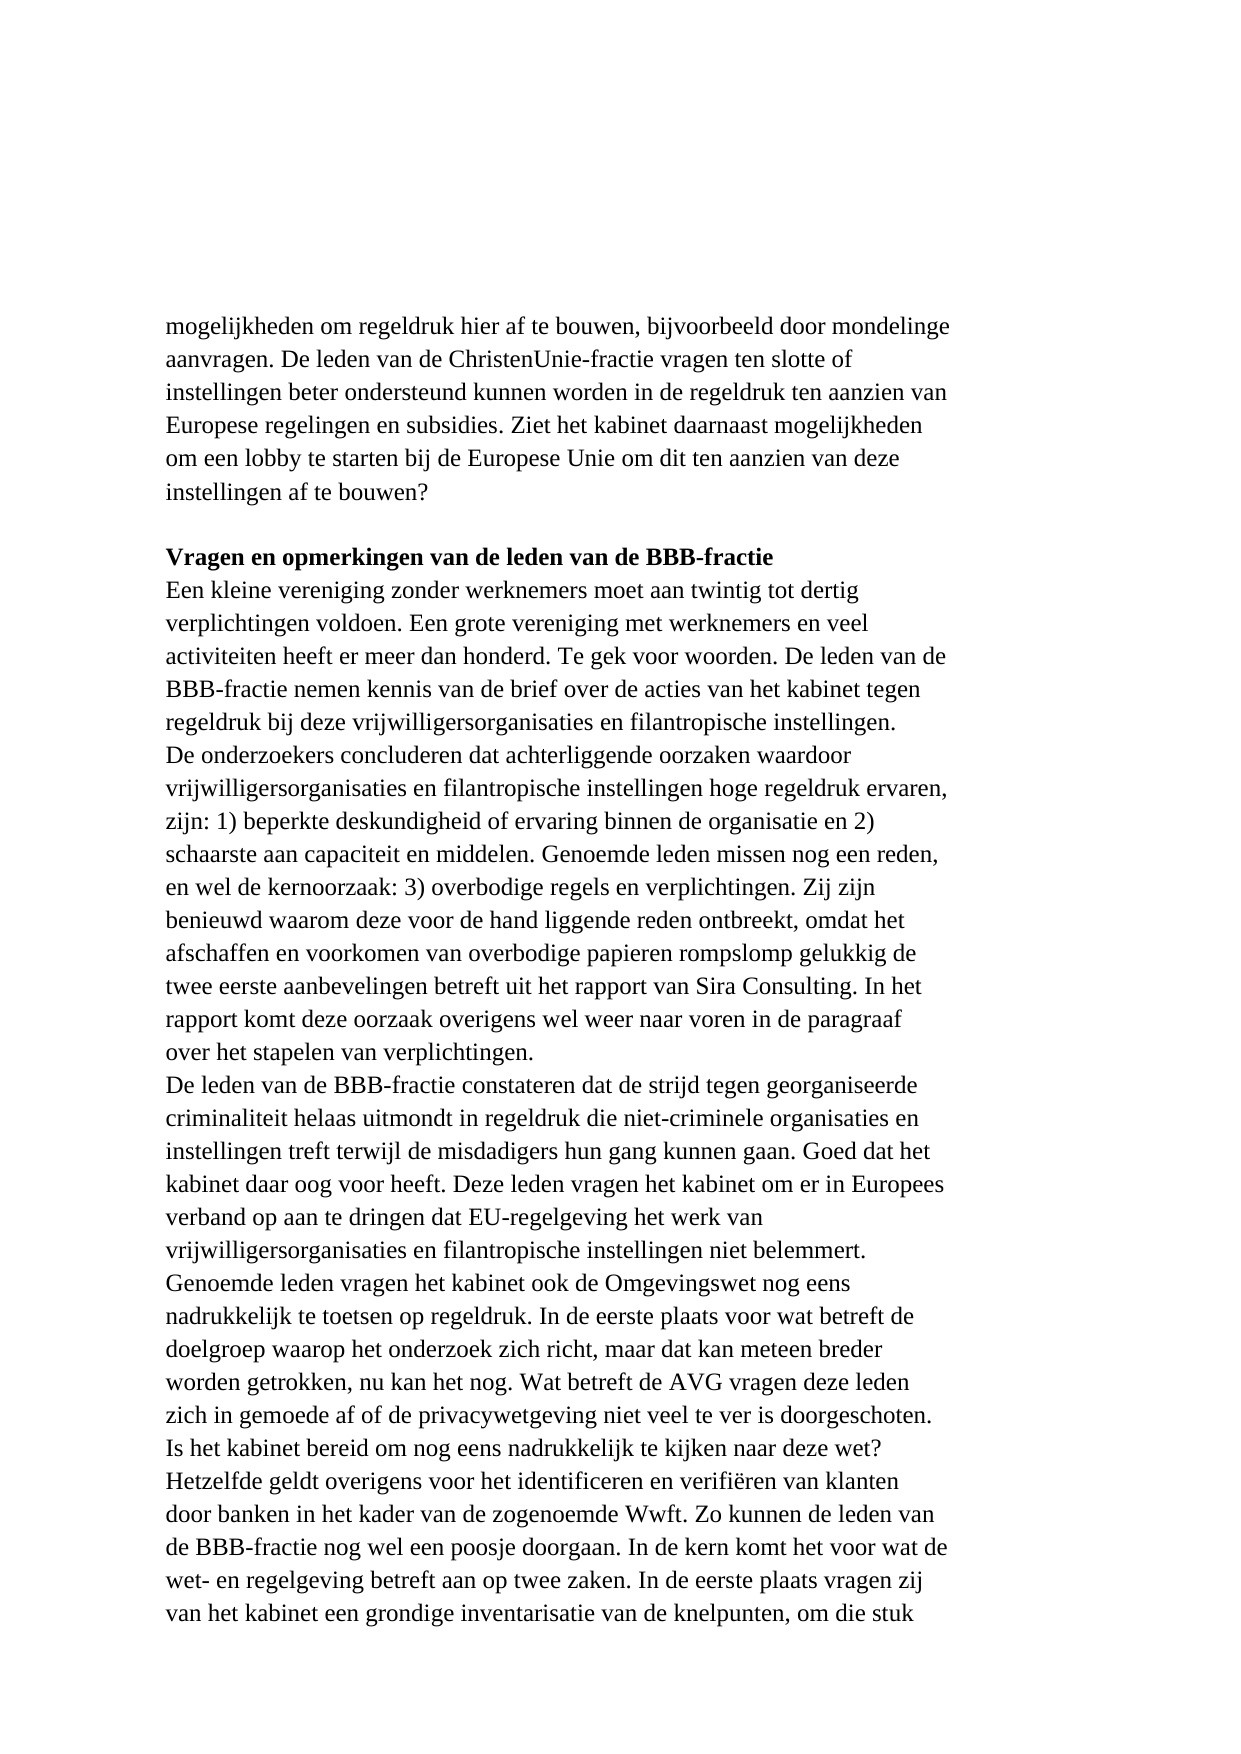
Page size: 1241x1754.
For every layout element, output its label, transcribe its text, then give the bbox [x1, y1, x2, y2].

text De onderzoekers concluderen dat achterliggende oorzaken waardoor vrijwilligersorganisaties en filantropische instellingen hoge regeldruk ervaren, zijn: 1) beperkte deskundigheid of ervaring binnen de organisatie en 2) schaarste aan capaciteit en middelen. Genoemde leden missen nog een reden, en wel de kernoorzaak: 3) overbodige regels en verplichtingen. Zij zijn benieuwd waarom deze voor de hand liggende reden ontbreekt, omdat het afschaffen en voorkomen van overbodige papieren rompslomp gelukkig de twee eerste aanbevelingen betreft uit het rapport van Sira Consulting. In het rapport komt deze oorzaak overigens wel weer naar voren in de paragraaf over het stapelen van verplichtingen. [165, 740, 951, 1066]
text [165, 1268, 951, 1627]
text Vragen en opmerkingen van de leden van de BBB-fractie [165, 542, 951, 570]
text Een kleine vereniging zonder werknemers moet aan twintig tot dertig verplichtingen voldoen. Een grote vereniging met werknemers en veel activiteiten heeft er meer dan honderd. Te gek voor woorden. De leden van de BBB-fractie nemen kennis van de brief over de acties van het kabinet tegen regeldruk bij deze vrijwilligersorganisaties en filantropische instellingen. [165, 575, 951, 736]
text De leden van de BBB-fractie constateren dat de strijd tegen georganiseerde criminaliteit helaas uitmondt in regeldruk die niet-criminele organisaties en instellingen treft terwijl de misdadigers hun gang kunnen gaan. Goed dat het kabinet daar oog voor heeft. Deze leden vragen het kabinet om er in Europees verband op aan te dringen dat EU-regelgeving het werk van vrijwilligersorganisaties en filantropische instellingen niet belemmert. [165, 1070, 951, 1264]
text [165, 311, 951, 537]
